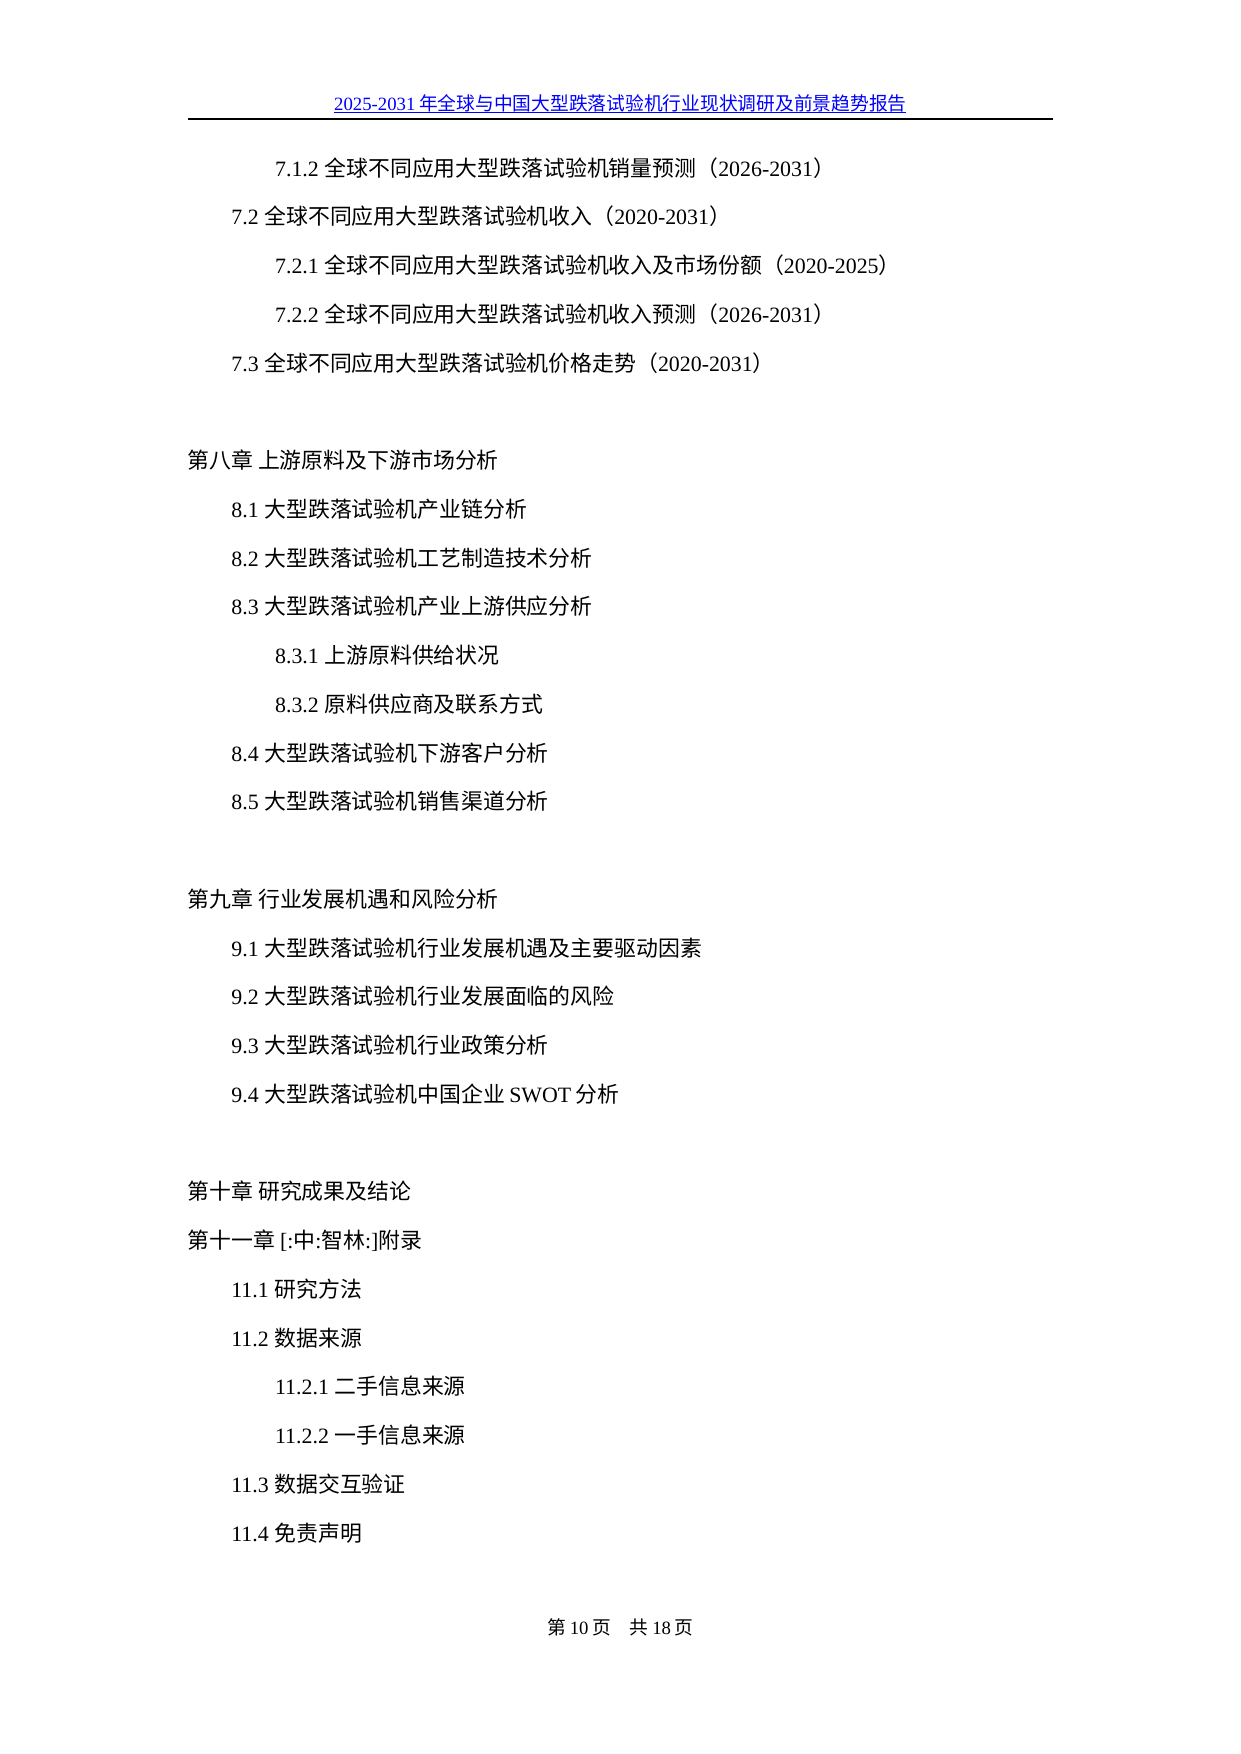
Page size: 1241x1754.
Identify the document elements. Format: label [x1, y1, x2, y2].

text [187, 150, 1053, 1548]
